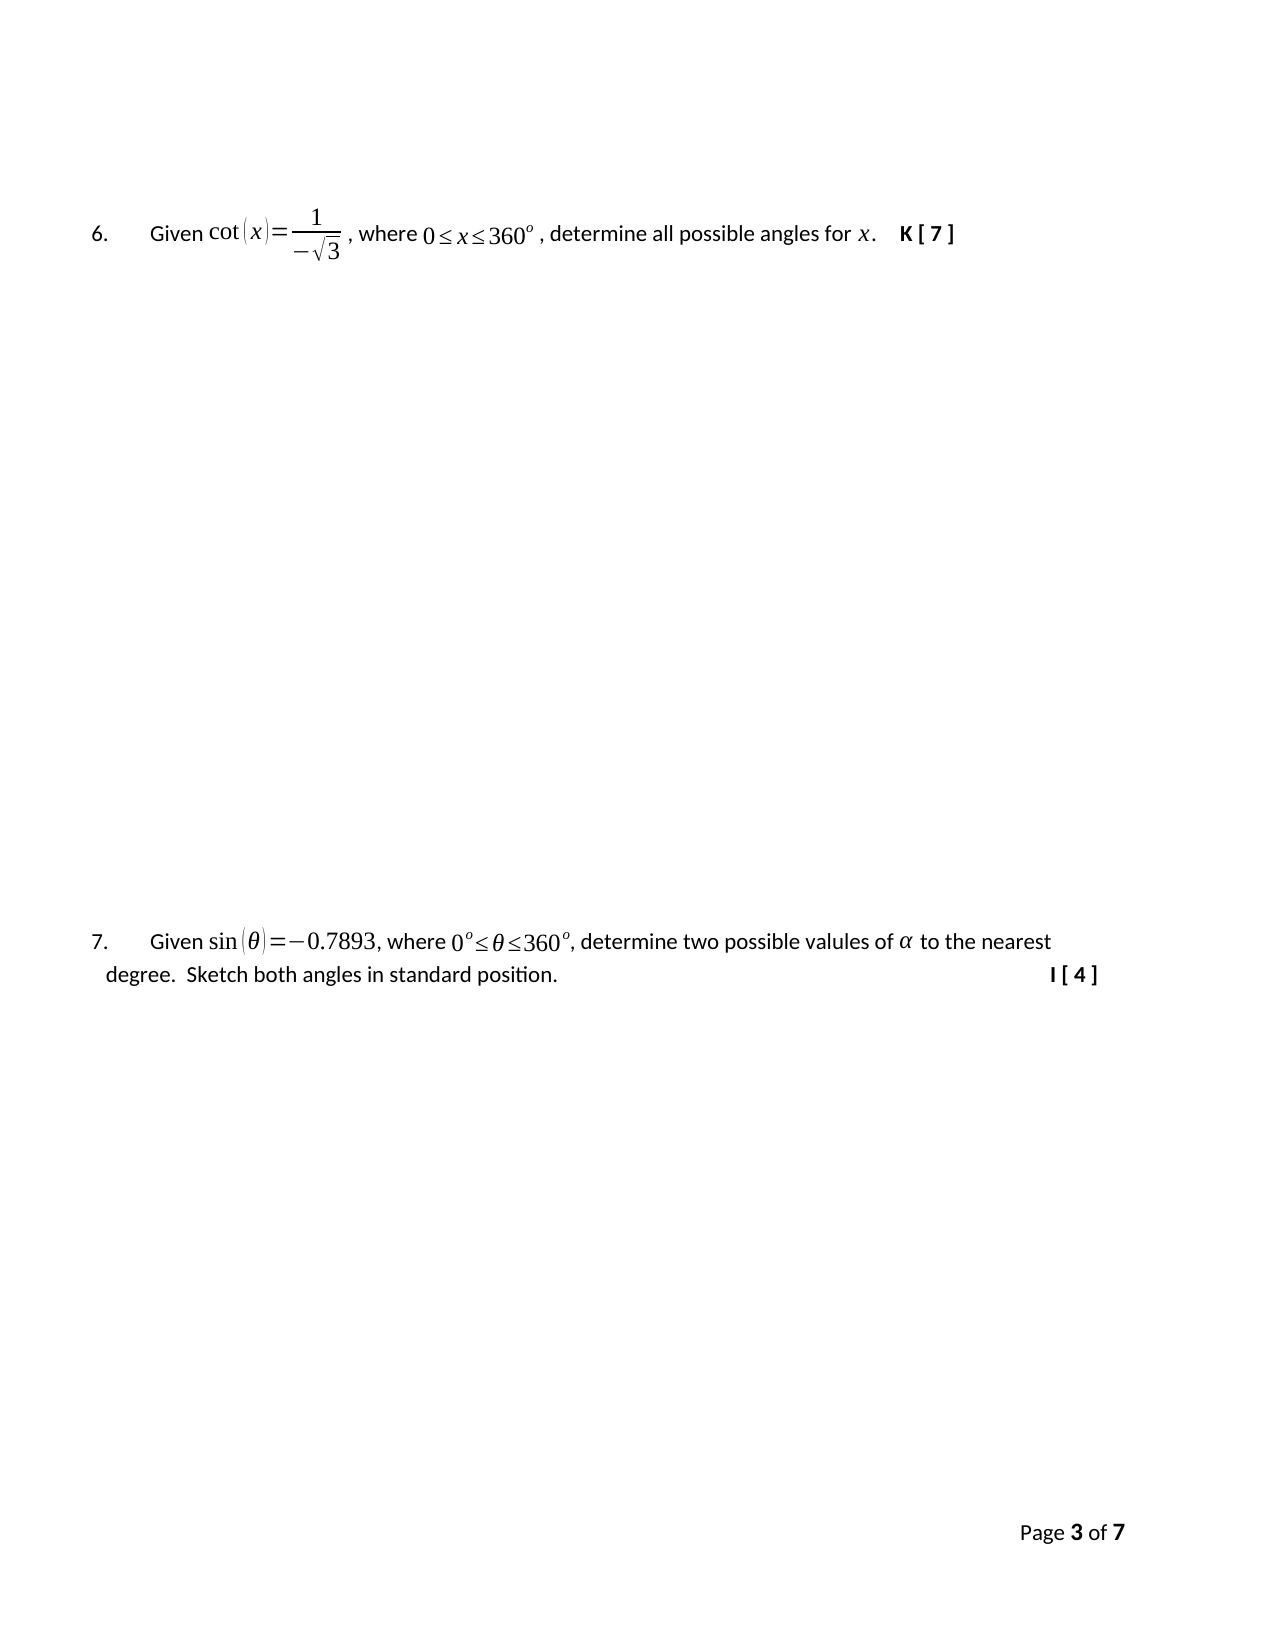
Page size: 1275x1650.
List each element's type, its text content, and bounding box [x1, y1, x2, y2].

list Given , where , determine all possible angles for . K [ 7 ] [91, 203, 1125, 264]
list Given , where , determine two possible valules of to the nearest degree. Sketch both angles in standard position. I [ 4 ] [91, 925, 1125, 989]
